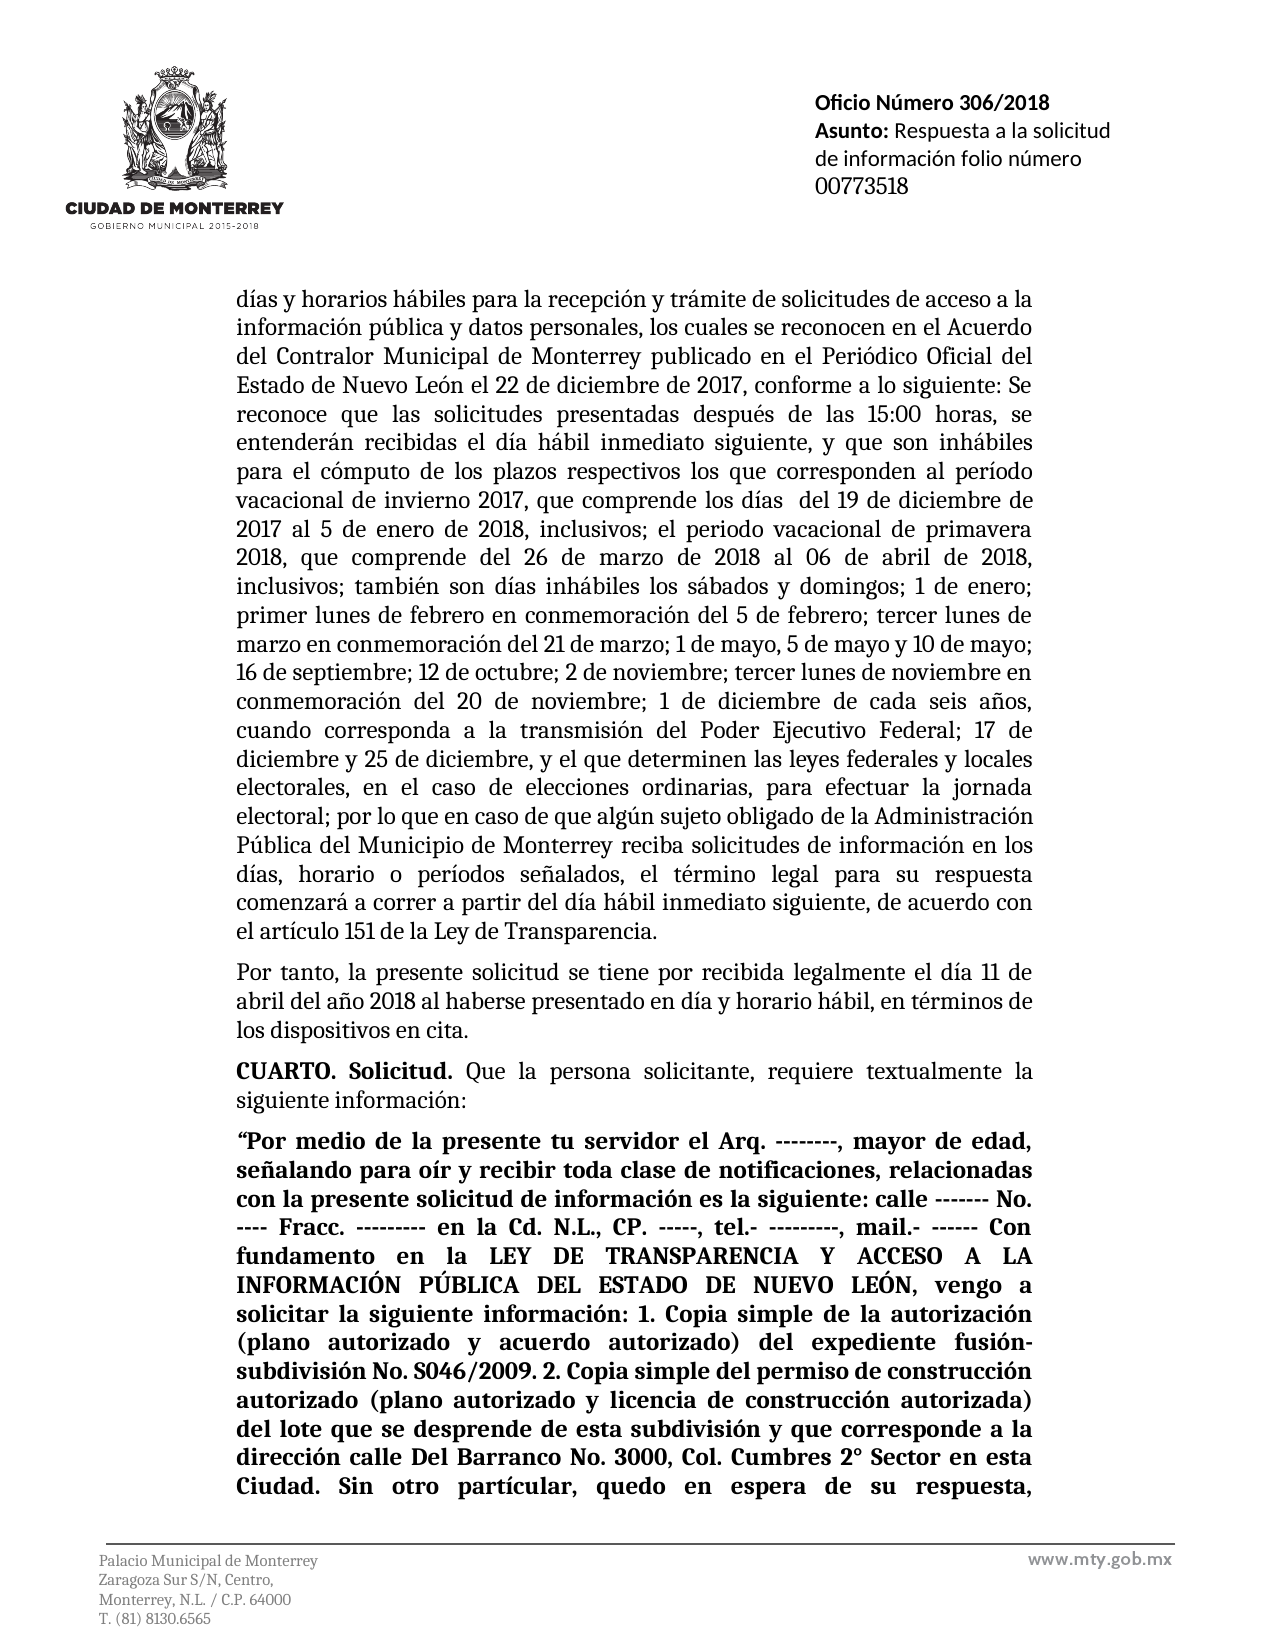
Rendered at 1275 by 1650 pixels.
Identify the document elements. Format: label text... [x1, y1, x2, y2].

text CUARTO. Solicitud. Que la persona solicitante, requiere textualmente la siguiente información: [236, 1057, 1034, 1114]
picture [48, 52, 304, 251]
text Por tanto, la presente solicitud se tiene por recibida legalmente el día 11 de abril del año 2018 al haberse presentado en día y horario hábil, en términos de los dispositivos en cita. [236, 958, 1034, 1044]
picture [1018, 1545, 1187, 1579]
